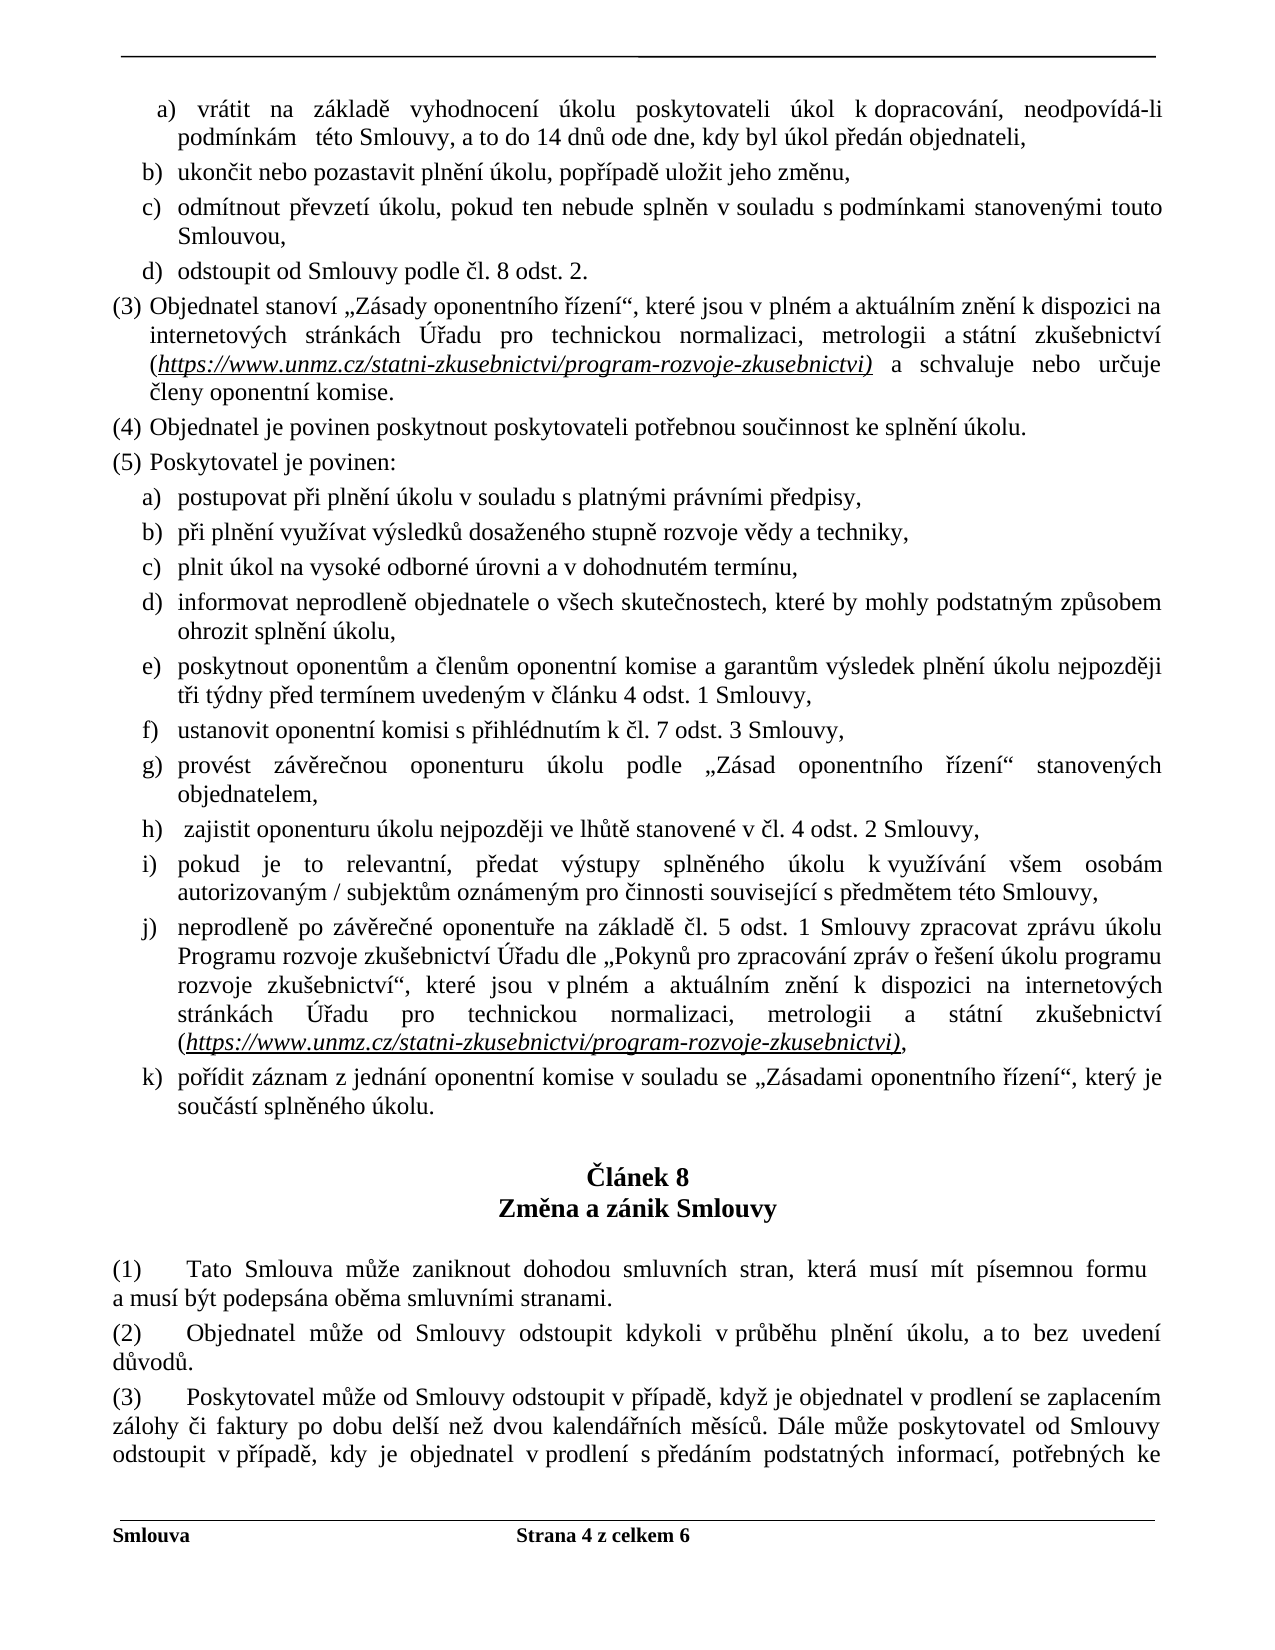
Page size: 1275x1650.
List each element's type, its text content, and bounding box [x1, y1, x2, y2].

text ukončit nebo pozastavit plnění úkolu, popřípadě uložit jeho změnu, [142, 157, 1163, 186]
text odmítnout převzetí úkolu, pokud ten nebude splněn v souladu s podmínkami stanovenými touto Smlouvou, [142, 192, 1163, 250]
text při plnění využívat výsledků dosaženého stupně rozvoje vědy a techniky, [142, 517, 1163, 546]
text pořídit záznam z jednání oponentní komise v souladu se „Zásadami oponentního řízení“, který je součástí splněného úkolu. [142, 1062, 1163, 1120]
text neprodleně po závěrečné oponentuře na základě čl. 5 odst. 1 Smlouvy zpracovat zprávu úkolu Programu rozvoje zkušebnictví Úřadu dle „Pokynů pro zpracování zpráv o řešení úkolu programu rozvoje zkušebnictví“, které jsou v plném a aktuálním znění k dispozici na internetových stránkách Úřadu pro technickou normalizaci, metrologii a státní zkušebnictví (https://www.unmz.cz/statni-zkusebnictvi/program-rozvoje-zkusebnictvi), [142, 912, 1163, 1056]
text plnit úkol na vysoké odborné úrovni a v dohodnutém termínu, [142, 552, 1163, 581]
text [112, 1382, 1161, 1468]
text vrátit na základě vyhodnocení úkolu poskytovateli úkol k dopracování, neodpovídá-li podmínkám této Smlouvy, a to do 14 dnů ode dne, kdy byl úkol předán objednateli, [157, 94, 1163, 151]
list postupovat při plnění úkolu v souladu s platnými právními předpisy, [142, 482, 1163, 511]
text Článek 8 Změna a zánik Smlouvy [112, 1161, 1163, 1223]
text (1) Tato Smlouva může zaniknout dohodou smluvních stran, která musí mít písemnou formu a musí být podepsána oběma smluvními stranami. [112, 1254, 1161, 1312]
text pokud je to relevantní, předat výstupy splněného úkolu k využívání všem osobám autorizovaným / subjektům oznámeným pro činnosti související s předmětem této Smlouvy, [142, 849, 1163, 906]
text odstoupit od Smlouvy podle čl. 8 odst. 2. [142, 256, 1163, 285]
text poskytnout oponentům a členům oponentní komise a garantům výsledek plnění úkolu nejpozději tři týdny před termínem uvedeným v článku 4 odst. 1 Smlouvy, [142, 651, 1163, 709]
text Objednatel stanoví „Zásady oponentního řízení“, které jsou v plném a aktuálním znění k dispozici na internetových stránkách Úřadu pro technickou normalizaci, metrologii a státní zkušebnictví (https://www.unmz.cz/statni-zkusebnictvi/program-rozvoje-zkusebnictvi) a schvaluje nebo určuje členy oponentní komise. [112, 291, 1161, 406]
text Objednatel je povinen poskytnout poskytovateli potřebnou součinnost ke splnění úkolu. [112, 412, 1161, 441]
text ustanovit oponentní komisi s přihlédnutím k čl. 7 odst. 3 Smlouvy, [142, 715, 1163, 744]
text (2) Objednatel může od Smlouvy odstoupit kdykoli v průběhu plnění úkolu, a to bez uvedení důvodů. [112, 1318, 1161, 1376]
text zajistit oponenturu úkolu nejpozději ve lhůtě stanovené v čl. 4 odst. 2 Smlouvy, [142, 814, 1163, 842]
text informovat neprodleně objednatele o všech skutečnostech, které by mohly podstatným způsobem ohrozit splnění úkolu, [142, 587, 1163, 645]
text provést závěrečnou oponenturu úkolu podle „Zásad oponentního řízení“ stanovených objednatelem, [142, 750, 1163, 807]
text Poskytovatel je povinen: [112, 447, 1161, 476]
